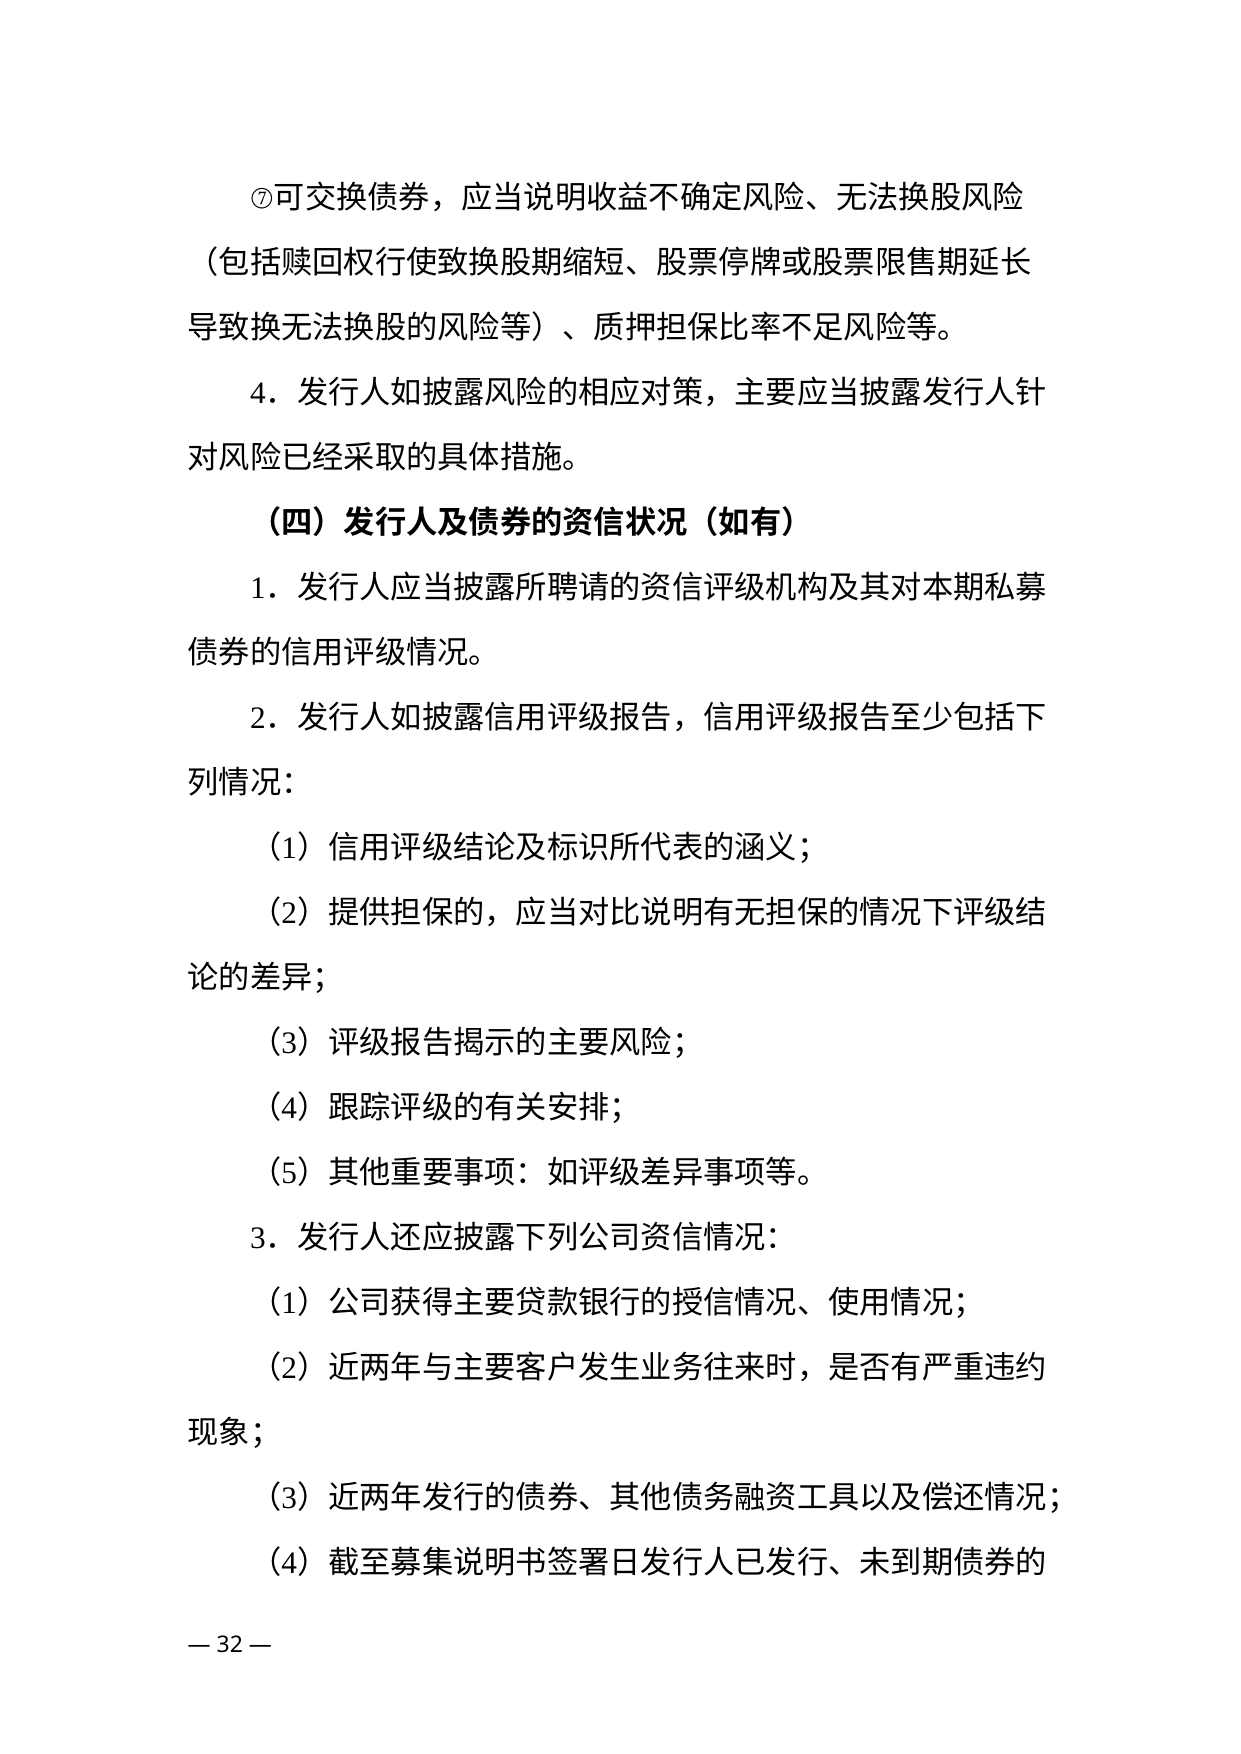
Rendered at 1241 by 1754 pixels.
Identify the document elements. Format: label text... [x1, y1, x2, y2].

text 4．发行人如披露风险的相应对策，主要应当披露发行人针对风险已经采取的具体措施。 [187, 357, 1053, 487]
text （四）发行人及债券的资信状况（如有） [187, 487, 1053, 552]
text （5）其他重要事项：如评级差异事项等。 [187, 1137, 1053, 1202]
text （4）跟踪评级的有关安排； [187, 1072, 1053, 1137]
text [187, 1527, 1053, 1592]
text ⑦可交换债券，应当说明收益不确定风险、无法换股风险（包括赎回权行使致换股期缩短、股票停牌或股票限售期延长导致换无法换股的风险等）、质押担保比率不足风险等。 [187, 162, 1053, 357]
text （2）近两年与主要客户发生业务往来时，是否有严重违约现象； [187, 1332, 1053, 1462]
text 1．发行人应当披露所聘请的资信评级机构及其对本期私募债券的信用评级情况。 [187, 552, 1053, 682]
text 2．发行人如披露信用评级报告，信用评级报告至少包括下列情况： [187, 682, 1053, 812]
text （1）公司获得主要贷款银行的授信情况、使用情况； [187, 1267, 1053, 1332]
text （1）信用评级结论及标识所代表的涵义； [187, 812, 1053, 877]
text 3．发行人还应披露下列公司资信情况： [187, 1202, 1053, 1267]
text （3）评级报告揭示的主要风险； [187, 1007, 1053, 1072]
text （2）提供担保的，应当对比说明有无担保的情况下评级结论的差异； [187, 877, 1053, 1007]
text （3）近两年发行的债券、其他债务融资工具以及偿还情况； [187, 1462, 1053, 1527]
